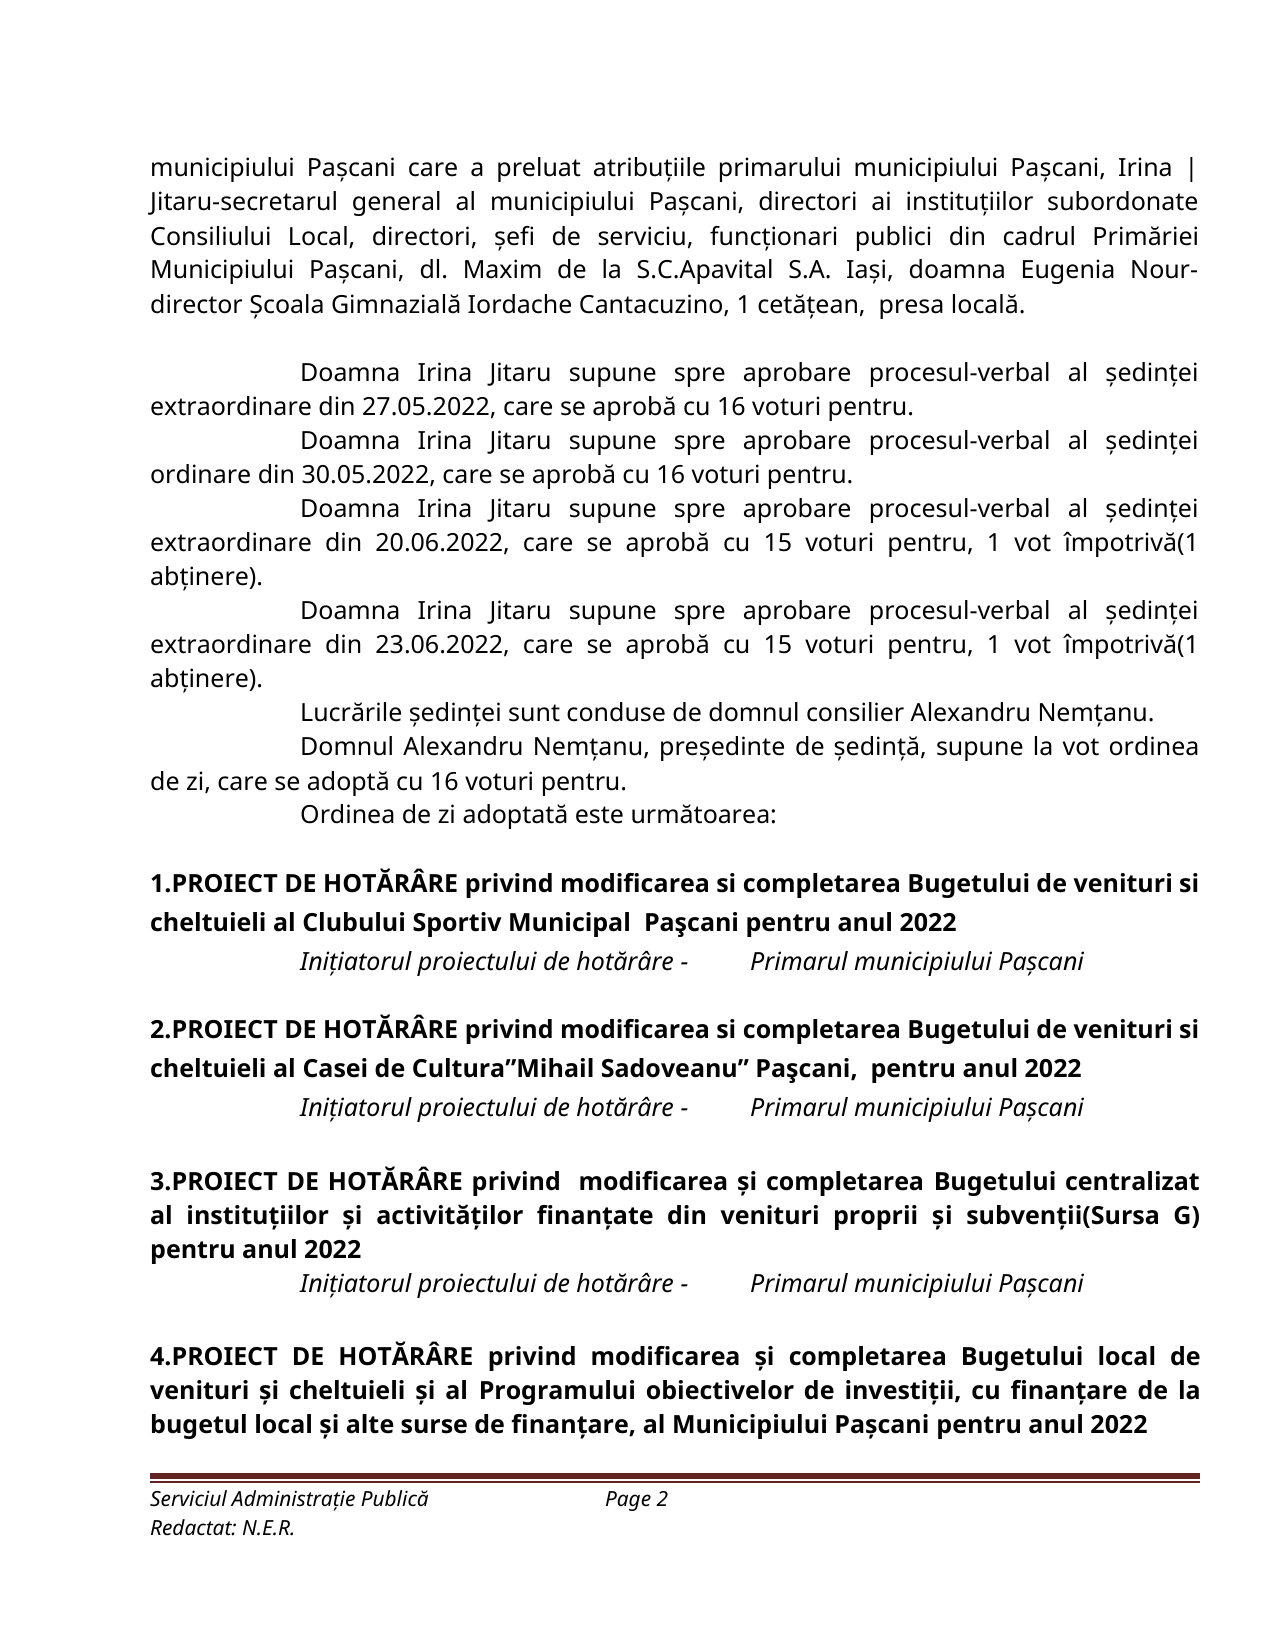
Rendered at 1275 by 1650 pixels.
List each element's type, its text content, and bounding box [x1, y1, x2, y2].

text Ordinea de zi adoptată este următoarea: [150, 797, 1200, 831]
text Inițiatorul proiectului de hotărâre - Primarul municipiului Pașcani [150, 944, 1202, 978]
text Doamna Irina Jitaru supune spre aprobare procesul-verbal al ședinței extraordinare din 27.05.2022, care se aprobă cu 16 voturi pentru. [150, 354, 1200, 422]
text Doamna Irina Jitaru supune spre aprobare procesul-verbal al ședinței extraordinare din 23.06.2022, care se aprobă cu 15 voturi pentru, 1 vot împotrivă(1 abținere). [150, 593, 1200, 695]
text 3.PROIECT DE HOTĂRÂRE privind modificarea și completarea Bugetului centralizat al instituțiilor și activităților finanțate din venituri proprii și subvenții(Sursa G) pentru anul 2022 [150, 1163, 1200, 1266]
text Lucrările ședinței sunt conduse de domnul consilier Alexandru Nemțanu. [150, 695, 1200, 729]
text 4.PROIECT DE HOTĂRÂRE privind modificarea și completarea Bugetului local de venituri și cheltuieli și al Programului obiectivelor de investiții, cu finanțare de la bugetul local și alte surse de finanțare, al Municipiului Pașcani pentru anul 2022 [150, 1339, 1202, 1441]
text 2.PROIECT DE HOTĂRÂRE privind modificarea si completarea Bugetului de venituri si cheltuieli al Casei de Cultura”Mihail Sadoveanu” Paşcani, pentru anul 2022 [150, 1012, 1200, 1085]
text Inițiatorul proiectului de hotărâre - Primarul municipiului Pașcani [150, 1266, 1200, 1299]
text Inițiatorul proiectului de hotărâre - Primarul municipiului Pașcani [150, 1090, 1200, 1124]
text Doamna Irina Jitaru supune spre aprobare procesul-verbal al ședinței extraordinare din 20.06.2022, care se aprobă cu 15 voturi pentru, 1 vot împotrivă(1 abținere). [150, 491, 1200, 593]
text 1.PROIECT DE HOTĂRÂRE privind modificarea si completarea Bugetului de venituri si cheltuieli al Clubului Sportiv Municipal Paşcani pentru anul 2022 [150, 865, 1200, 938]
text Domnul Alexandru Nemțanu, președinte de ședință, supune la vot ordinea de zi, care se adoptă cu 16 voturi pentru. [150, 729, 1200, 797]
text Doamna Irina Jitaru supune spre aprobare procesul-verbal al ședinței ordinare din 30.05.2022, care se aprobă cu 16 voturi pentru. [150, 422, 1200, 491]
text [150, 150, 1200, 320]
